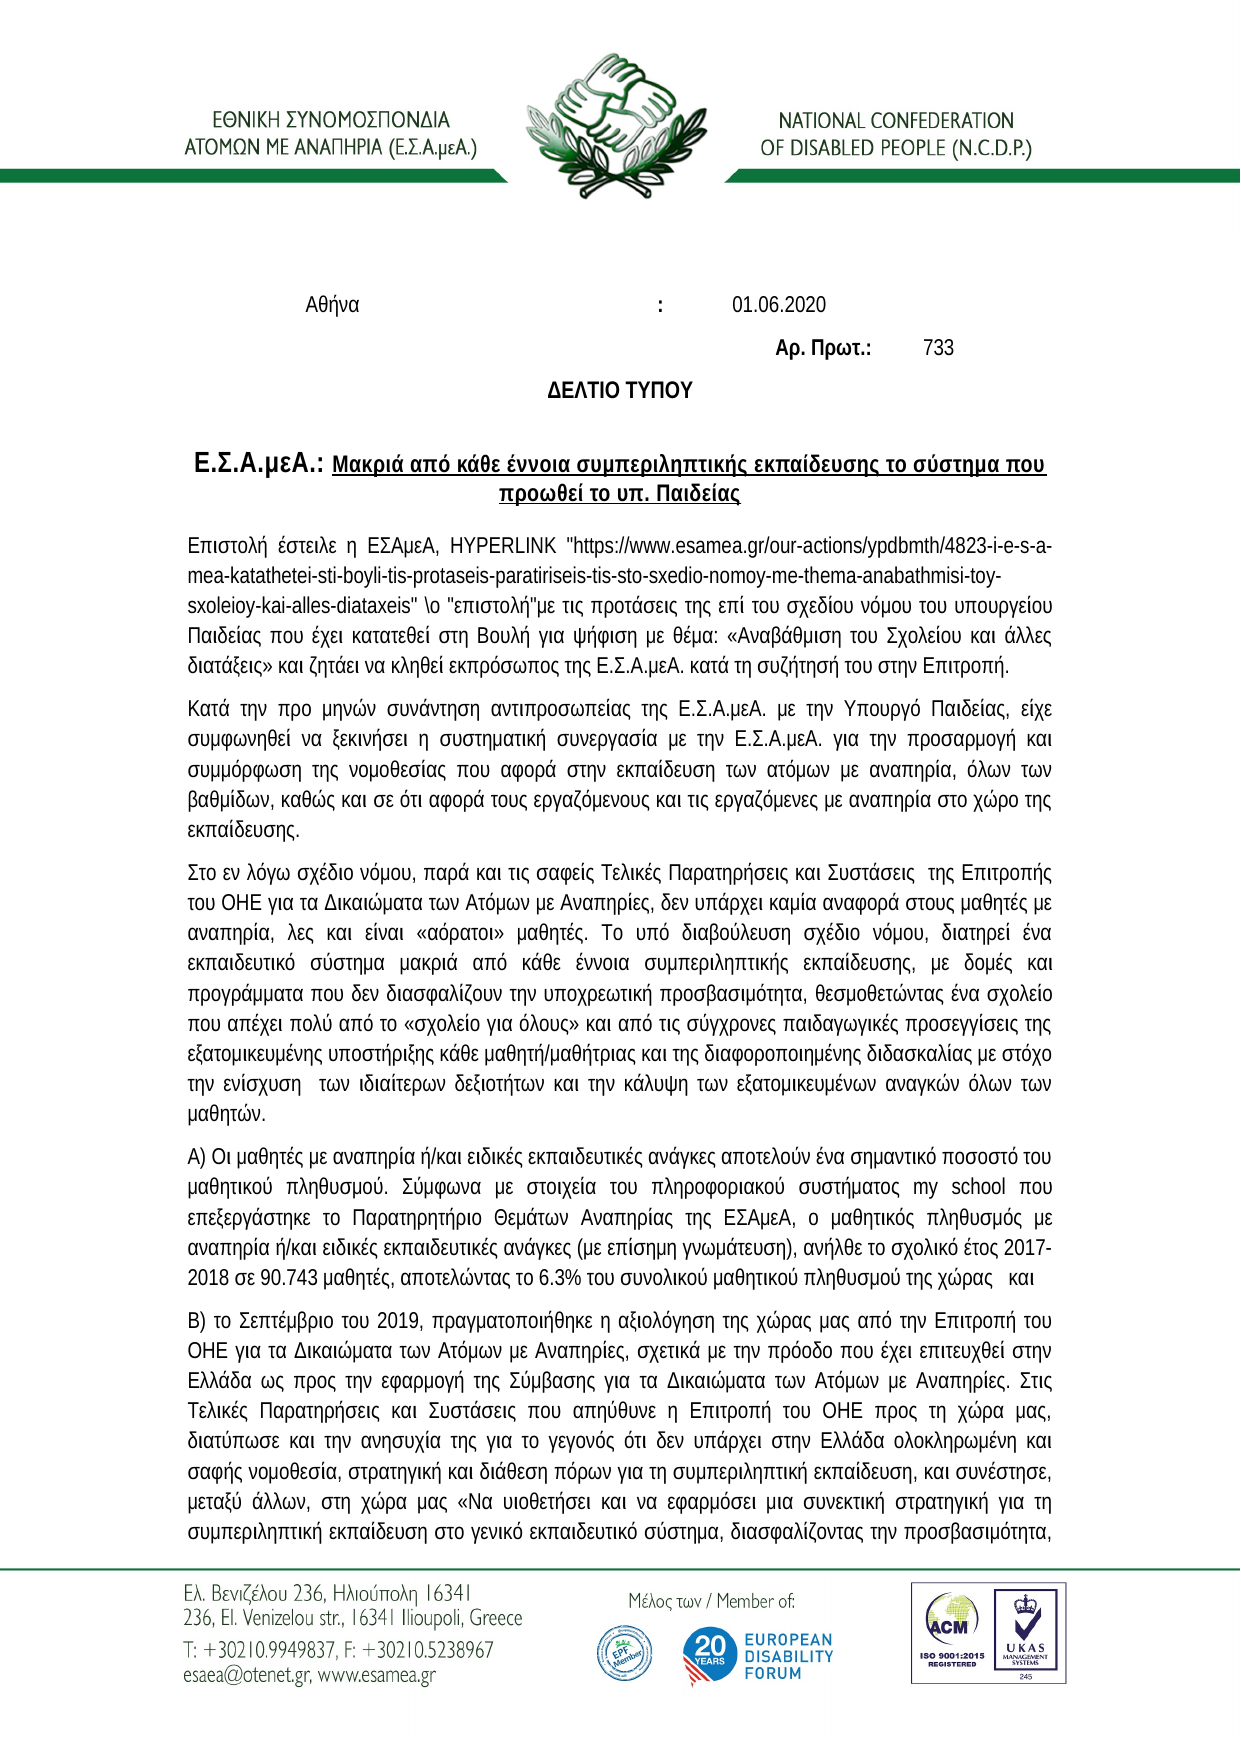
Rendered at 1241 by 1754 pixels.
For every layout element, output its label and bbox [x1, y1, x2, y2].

picture [0, 1556, 1240, 1738]
picture [0, 0, 1240, 237]
